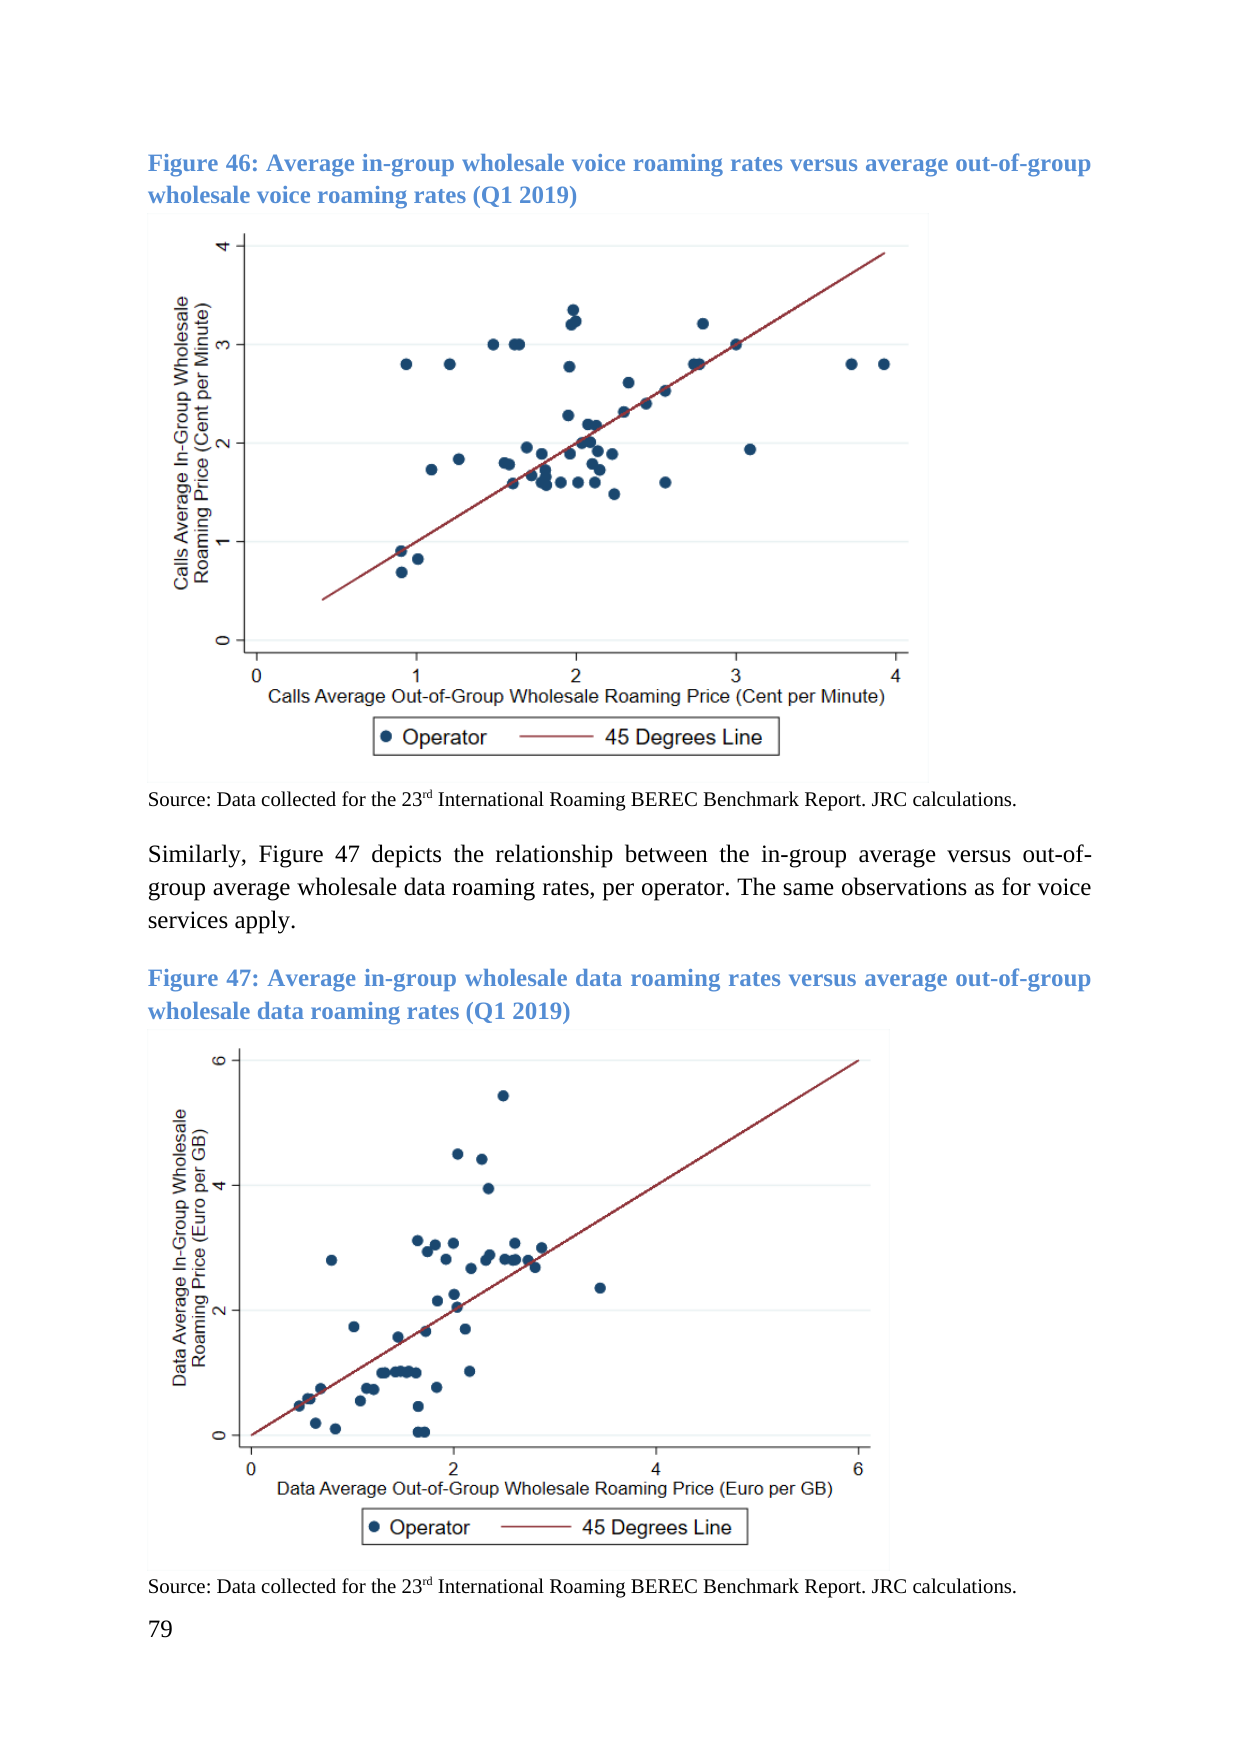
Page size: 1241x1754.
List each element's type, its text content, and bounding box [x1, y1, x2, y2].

text Similarly, Figure 47 depicts the relationship between the in-group average versus out-of-group average wholesale data roaming rates, per operator. The same observations as for voice services apply. [148, 839, 1093, 934]
text Figure 46: Average in-group wholesale voice roaming rates versus average out-of-group wholesale voice roaming rates (Q1 2019) [148, 148, 1093, 209]
text Source: Data collected for the 23rd International Roaming BEREC Benchmark Report. JRC calculations. [148, 787, 1093, 811]
text Figure 47: Average in-group wholesale data roaming rates versus average out-of-group wholesale data roaming rates (Q1 2019) [148, 963, 1093, 1025]
picture [147, 1029, 890, 1571]
text Source: Data collected for the 23rd International Roaming BEREC Benchmark Report. JRC calculations. [148, 1574, 1093, 1598]
picture [147, 213, 929, 783]
